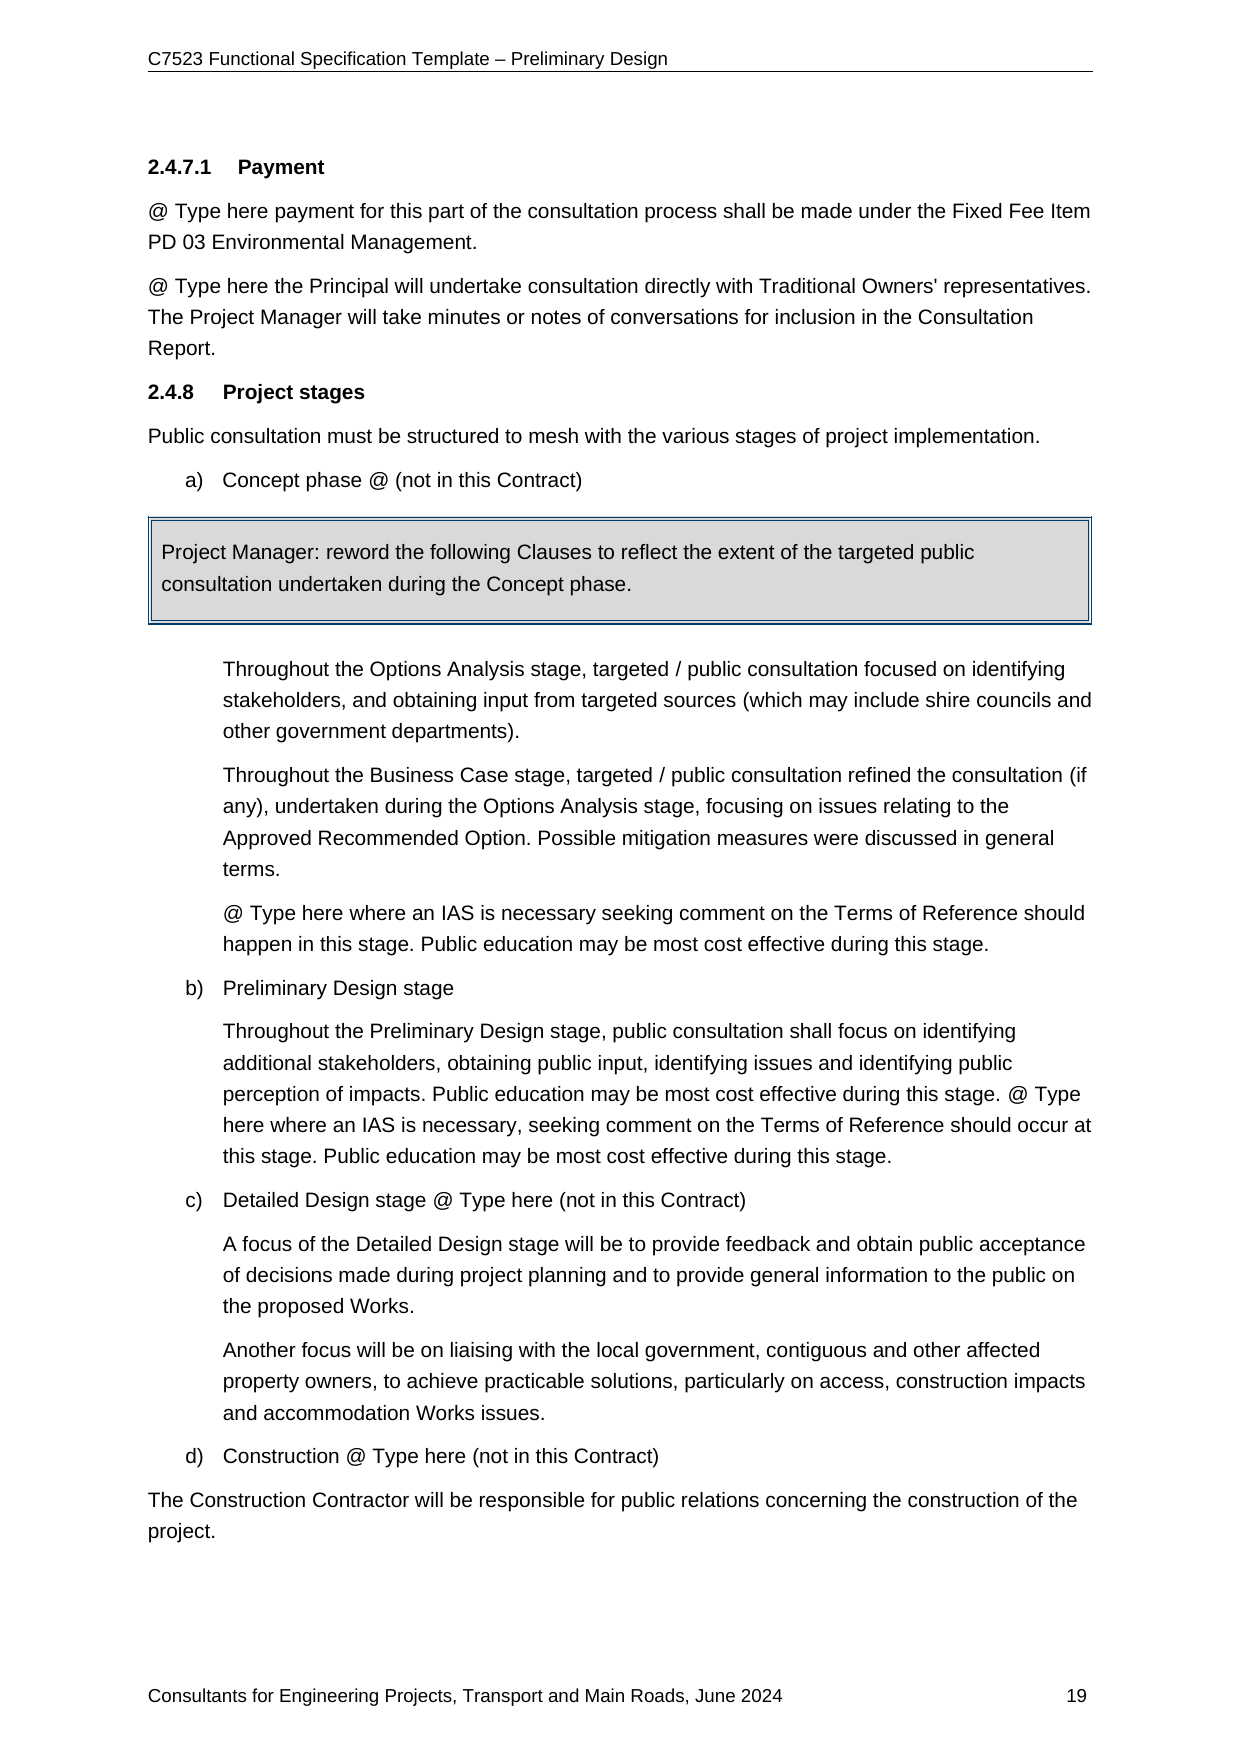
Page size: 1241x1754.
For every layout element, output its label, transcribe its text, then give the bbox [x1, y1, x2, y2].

text @ Type here payment for this part of the consultation process shall be made under the Fixed Fee Item PD 03 Environmental Management. [148, 191, 1092, 254]
text A focus of the Detailed Design stage will be to provide feedback and obtain public acceptance of decisions made during project planning and to provide general information to the public on the proposed Works. [223, 1224, 1092, 1318]
list Concept phase @ (not in this Contract) [185, 460, 1092, 491]
subtitle Payment [148, 148, 1092, 179]
subtitle Project stages [148, 373, 1092, 404]
text The Construction Contractor will be responsible for public relations concerning the construction of the project. [148, 1481, 1092, 1543]
text @ Type here where an IAS is necessary seeking comment on the Terms of Reference should happen in this stage. Public education may be most cost effective during this stage. [223, 893, 1092, 956]
table_header Project Manager: reword the following Clauses to reflect the extent of the targeted public consultation undertaken during the Concept phase. [152, 521, 1088, 620]
list Detailed Design stage @ Type here (not in this Contract) [185, 1181, 1092, 1212]
text Throughout the Business Case stage, targeted / public consultation refined the consultation (if any), undertaken during the Options Analysis stage, focusing on issues relating to the Approved Recommended Option. Possible mitigation measures were discussed in general terms. [223, 756, 1092, 881]
list Construction @ Type here (not in this Contract) [185, 1437, 1092, 1468]
text Another focus will be on liaising with the local government, contiguous and other affected property owners, to achieve practicable solutions, particularly on access, construction impacts and accommodation Works issues. [223, 1331, 1092, 1424]
text Throughout the Preliminary Design stage, public consultation shall focus on identifying additional stakeholders, obtaining public input, identifying issues and identifying public perception of impacts. Public education may be most cost effective during this stage. @ Type here where an IAS is necessary, seeking comment on the Terms of Reference should occur at this stage. Public education may be most cost effective during this stage. [223, 1012, 1092, 1168]
list Preliminary Design stage [185, 968, 1092, 999]
text @ Type here the Principal will undertake consultation directly with Traditional Owners' representatives. The Project Manager will take minutes or notes of conversations for inclusion in the Consultation Report. [148, 266, 1092, 360]
text Throughout the Options Analysis stage, targeted / public consultation focused on identifying stakeholders, and obtaining input from targeted sources (which may include shire councils and other government departments). [223, 649, 1092, 743]
text Public consultation must be structured to mesh with the various stages of project implementation. [148, 416, 1092, 448]
